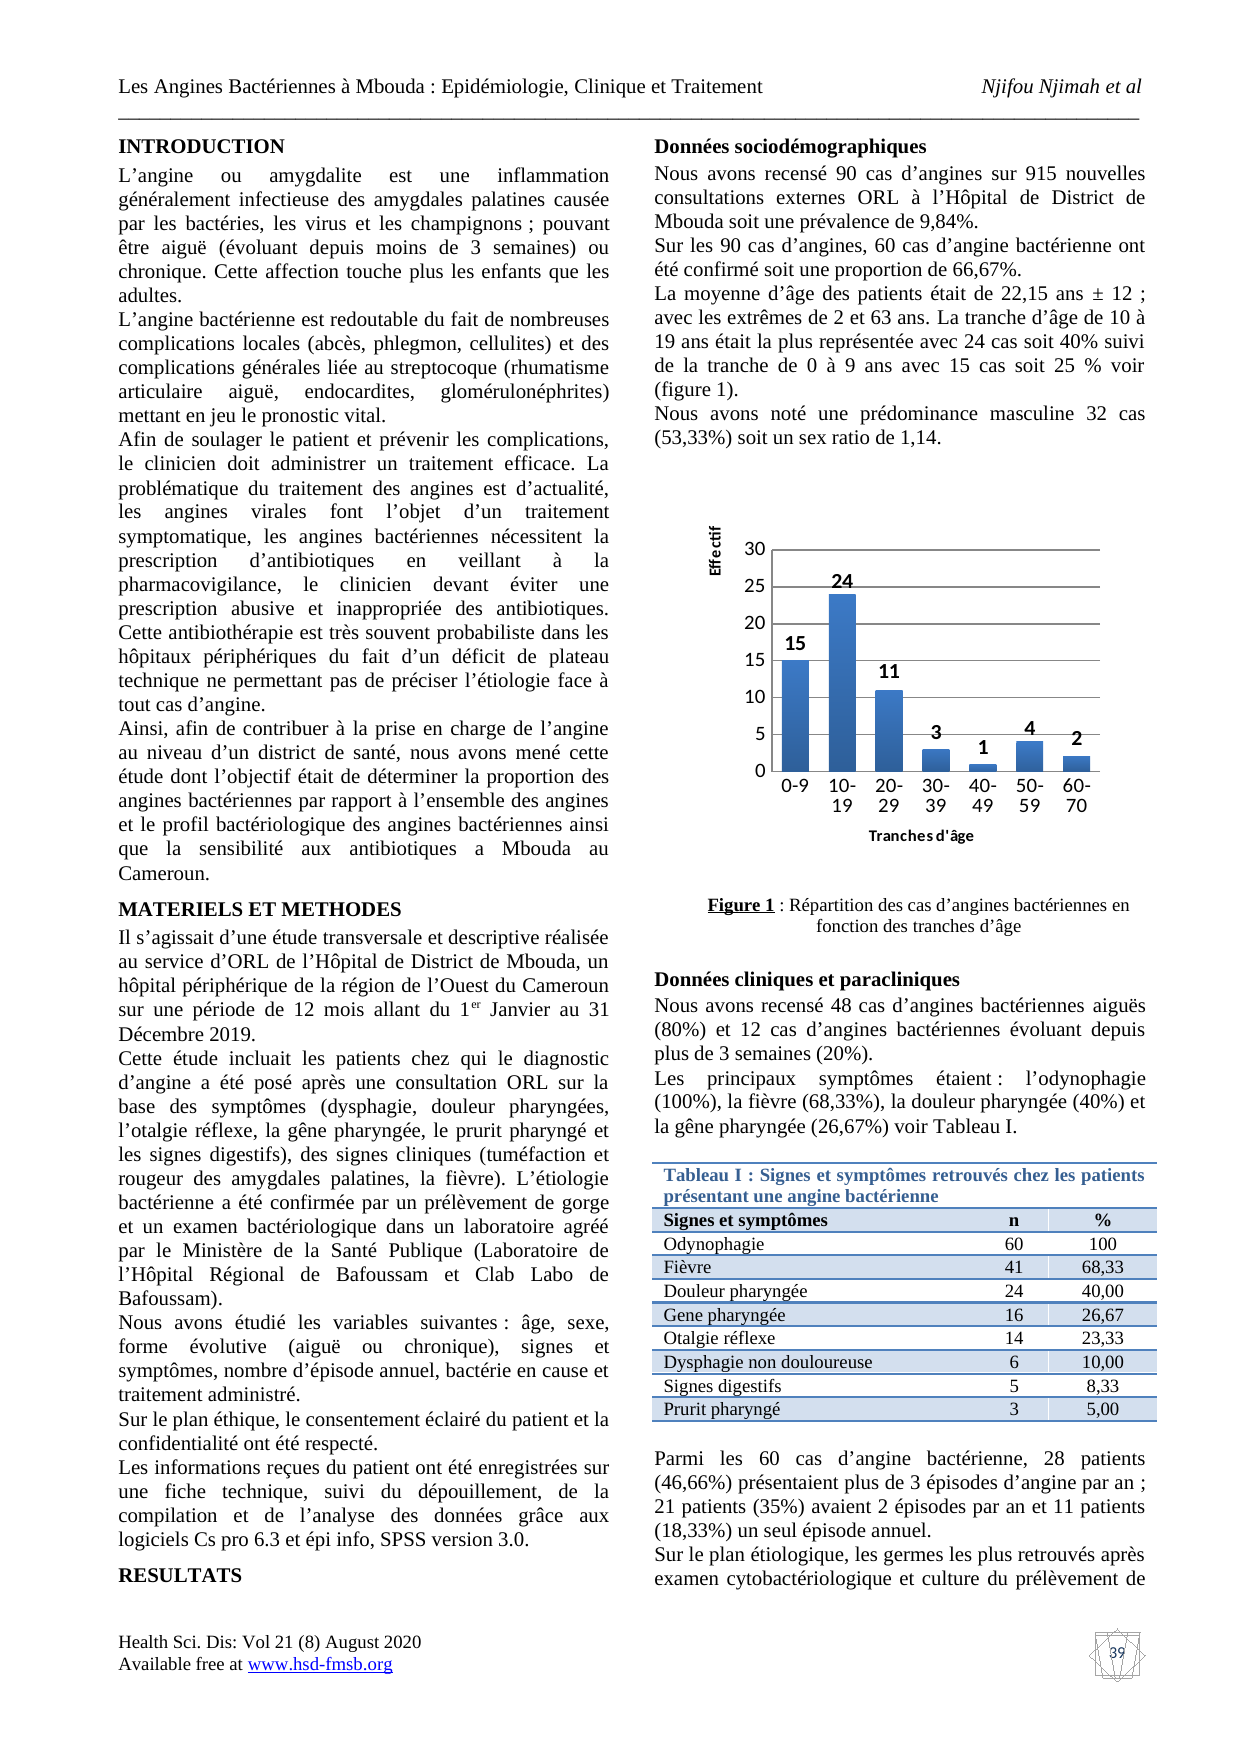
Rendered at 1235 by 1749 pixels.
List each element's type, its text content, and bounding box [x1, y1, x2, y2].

table_cell 41 [979, 1256, 1048, 1278]
text Afin de soulager le patient et prévenir les complications, le clinicien doit administrer un traitement efficace. La problématique du traitement des angines est d’actualité, les angines virales font l’objet d’un traitement symptomatique, les angines bactériennes nécessitent la prescription d’antibiotiques en veillant à la pharmacovigilance, le clinicien devant éviter une prescription abusive et inappropriée des antibiotiques. Cette antibiothérapie est très souvent probabiliste dans les hôpitaux périphériques du fait d’un déficit de plateau technique ne permettant pas de préciser l’étiologie face à tout cas d’angine. [118, 427, 610, 716]
table_cell Dysphagie non douloureuse [652, 1351, 979, 1372]
table_cell Signes digestifs [652, 1375, 979, 1396]
table_cell 24 [979, 1280, 1048, 1301]
table_cell 40,00 [1049, 1280, 1157, 1301]
text Parmi les 60 cas d’angine bactérienne, 28 patients (46,66%) présentaient plus de 3 épisodes d’angine par an ; 21 patients (35%) avaient 2 épisodes par an et 11 patients (18,33%) un seul épisode annuel. [654, 1446, 1146, 1542]
text L’angine bactérienne est redoutable du fait de nombreuses complications locales (abcès, phlegmon, cellulites) et des complications générales liée au streptocoque (rhumatisme articulaire aiguë, endocardites, glomérulonéphrites) mettant en jeu le pronostic vital. [118, 307, 610, 427]
table_cell Otalgie réflexe [652, 1327, 979, 1349]
text Il s’agissait d’une étude transversale et descriptive réalisée au service d’ORL de l’Hôpital de District de Mbouda, un hôpital périphérique de la région de l’Ouest du Cameroun sur une période de 12 mois allant du 1er Janvier au 31 Décembre 2019. [118, 925, 610, 1046]
text Les informations reçues du patient ont été enregistrées sur une fiche technique, suivi du dépouillement, de la compilation et de l’analyse des données grâce aux logiciels Cs pro 6.3 et épi info, SPSS version 3.0. [118, 1454, 610, 1551]
table_cell 14 [979, 1327, 1048, 1349]
table_cell 16 [979, 1304, 1048, 1325]
text Nous avons noté une prédominance masculine 32 cas (53,33%) soit un sex ratio de 1,14. [654, 401, 1146, 449]
text Nous avons étudié les variables suivantes : âge, sexe, forme évolutive (aiguë ou chronique), signes et symptômes, nombre d’épisode annuel, bactérie en cause et traitement administré. [118, 1310, 610, 1406]
text Les principaux symptômes étaient : l’odynophagie (100%), la fièvre (68,33%), la douleur pharyngée (40%) et la gêne pharyngée (26,67%) voir Tableau I. [654, 1065, 1146, 1138]
table_cell Gene pharyngée [652, 1304, 979, 1325]
table_cell 10,00 [1049, 1351, 1157, 1372]
table_cell 5 [979, 1375, 1048, 1396]
text Cette étude incluait les patients chez qui le diagnostic d’angine a été posé après une consultation ORL sur la base des symptômes (dysphagie, douleur pharyngées, l’otalgie réflexe, la gêne pharyngée, le prurit pharyngé et les signes digestifs), des signes cliniques (tuméfaction et rougeur des amygdales palatines, la fièvre). L’étiologie bactérienne a été confirmée par un prélèvement de gorge et un examen bactériologique dans un laboratoire agréé par le Ministère de la Santé Publique (Laboratoire de l’Hôpital Régional de Bafoussam et Clab Labo de Bafoussam). [118, 1046, 610, 1310]
table_cell 100 [1049, 1233, 1157, 1254]
text L’angine ou amygdalite est une inflammation généralement infectieuse des amygdales palatines causée par les bactéries, les virus et les champignons ; pouvant être aiguë (évoluant depuis moins de 3 semaines) ou chronique. Cette affection touche plus les enfants que les adultes. [118, 163, 610, 307]
table_cell Signes et symptômes [652, 1209, 979, 1231]
table_cell 6 [979, 1351, 1048, 1372]
text Ainsi, afin de contribuer à la prise en charge de l’angine au niveau d’un district de santé, nous avons mené cette étude dont l’objectif était de déterminer la proportion des angines bactériennes par rapport à l’ensemble des angines et le profil bactériologique des angines bactériennes ainsi que la sensibilité aux antibiotiques a Mbouda au Cameroun. [118, 716, 610, 884]
table_cell n [979, 1209, 1048, 1231]
table_cell Odynophagie [652, 1233, 979, 1254]
text Sur les 90 cas d’angines, 60 cas d’angine bactérienne ont été confirmé soit une proportion de 66,67%. [654, 233, 1146, 281]
table_cell 60 [979, 1233, 1048, 1254]
table_cell 68,33 [1049, 1256, 1157, 1278]
text RESULTATS [118, 1563, 610, 1587]
table_cell Douleur pharyngée [652, 1280, 979, 1301]
table_cell Fièvre [652, 1256, 979, 1278]
table_cell Prurit pharyngé [652, 1398, 979, 1420]
text Sur le plan éthique, le consentement éclairé du patient et la confidentialité ont été respecté. [118, 1406, 610, 1454]
text INTRODUCTION [118, 134, 610, 158]
text La moyenne d’âge des patients était de 22,15 ans ± 12 ; avec les extrêmes de 2 et 63 ans. La tranche d’âge de 10 à 19 ans était la plus représentée avec 24 cas soit 40% suivi de la tranche de 0 à 9 ans avec 15 cas soit 25 % voir (figure 1). [654, 281, 1146, 401]
table_cell 8,33 [1049, 1375, 1157, 1396]
text Données cliniques et paracliniques [654, 967, 1146, 991]
table_cell 23,33 [1049, 1327, 1157, 1349]
table_cell % [1049, 1209, 1157, 1231]
text Données sociodémographiques [654, 134, 1146, 158]
table_cell 5,00 [1049, 1398, 1157, 1420]
text Nous avons recensé 48 cas d’angines bactériennes aiguës (80%) et 12 cas d’angines bactériennes évoluant depuis plus de 3 semaines (20%). [654, 993, 1146, 1065]
text MATERIELS ET METHODES [118, 897, 610, 921]
table_cell 3 [979, 1398, 1048, 1420]
table_cell 26,67 [1049, 1304, 1157, 1325]
table_header Tableau I : Signes et symptômes retrouvés chez les patients présentant une angine bactérienne [652, 1164, 1157, 1207]
text Nous avons recensé 90 cas d’angines sur 915 nouvelles consultations externes ORL à l’Hôpital de District de Mbouda soit une prévalence de 9,84%. [654, 161, 1146, 233]
